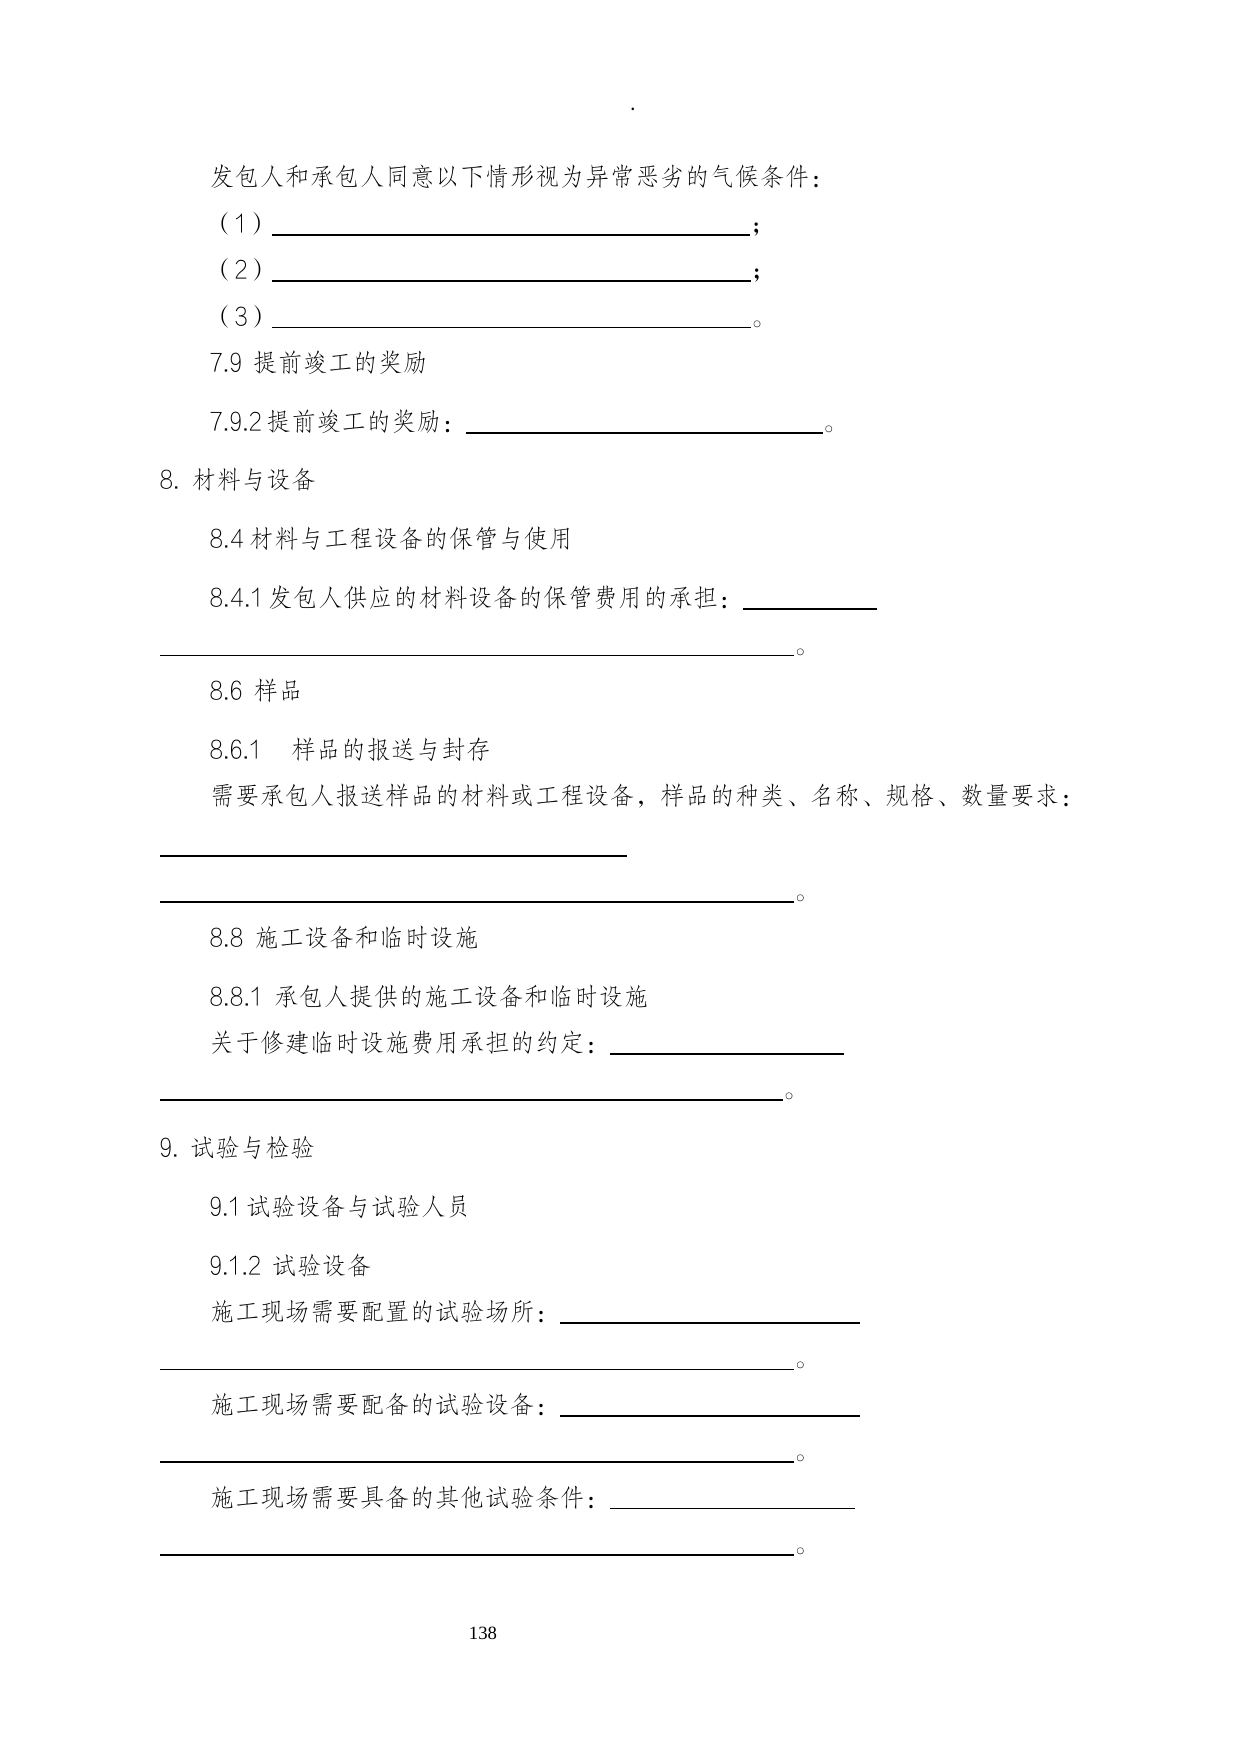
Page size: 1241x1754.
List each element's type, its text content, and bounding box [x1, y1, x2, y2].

text 施工现场需要配备的试验设备： [159, 1389, 1078, 1422]
text 7.9 提前竣工的奖励 [159, 347, 1078, 380]
text 。 [159, 1343, 1078, 1376]
text （2） ； [159, 255, 1078, 287]
subtitle 9. 试验与检验 [159, 1133, 1078, 1165]
text 。 [159, 1528, 1078, 1561]
subtitle 8. 材料与设备 [159, 465, 1078, 498]
text 8.6.1 样品的报送与封存 [159, 734, 1078, 767]
text 。 [159, 1074, 1078, 1106]
text 需要承包人报送样品的材料或工程设备，样品的种类、名称、规格、数量要求： [159, 781, 1078, 862]
text 施工现场需要具备的其他试验条件： [159, 1482, 1078, 1514]
text （1） ； [159, 208, 1078, 241]
text 。 [159, 876, 1078, 908]
text 发包人和承包人同意以下情形视为异常恶劣的气候条件： [159, 162, 1078, 194]
text 8.8.1 承包人提供的施工设备和临时设施 [159, 981, 1078, 1013]
text 8.4材料与工程设备的保管与使用 [159, 524, 1078, 556]
text 8.6 样品 [159, 676, 1078, 708]
text 8.4.1发包人供应的材料设备的保管费用的承担： [159, 583, 1078, 615]
text 7.9.2提前竣工的奖励： 。 [159, 406, 1078, 439]
text 关于修建临时设施费用承担的约定： [159, 1027, 1078, 1060]
text 施工现场需要配置的试验场所： [159, 1297, 1078, 1329]
text 。 [159, 1436, 1078, 1468]
text 9.1试验设备与试验人员 [159, 1191, 1078, 1224]
text 9.1.2 试验设备 [159, 1250, 1078, 1283]
text （3） 。 [159, 301, 1078, 333]
text 。 [159, 629, 1078, 662]
text 8.8 施工设备和临时设施 [159, 922, 1078, 955]
